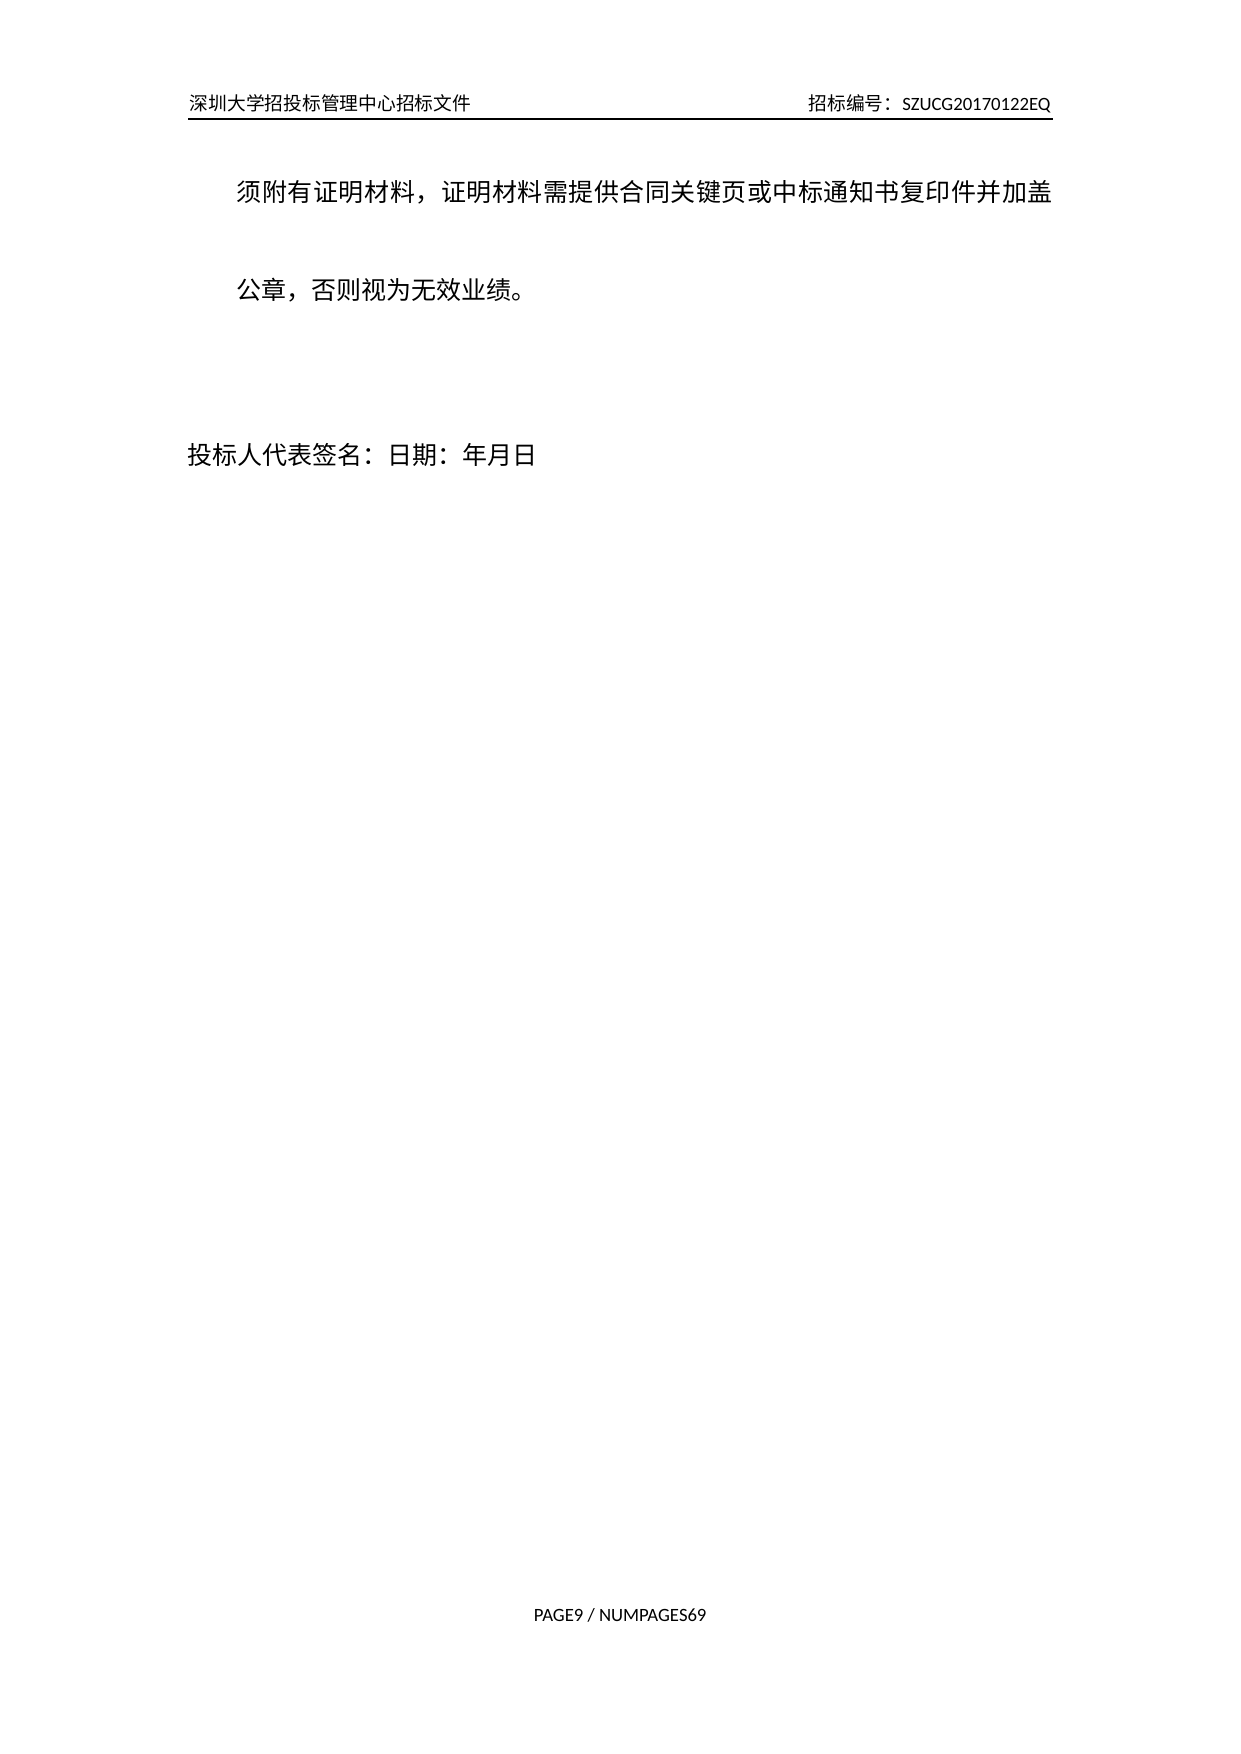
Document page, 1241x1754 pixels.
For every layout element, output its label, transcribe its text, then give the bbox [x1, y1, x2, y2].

text 投标人代表签名：日期：年月日 [187, 421, 1053, 486]
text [188, 158, 1053, 321]
